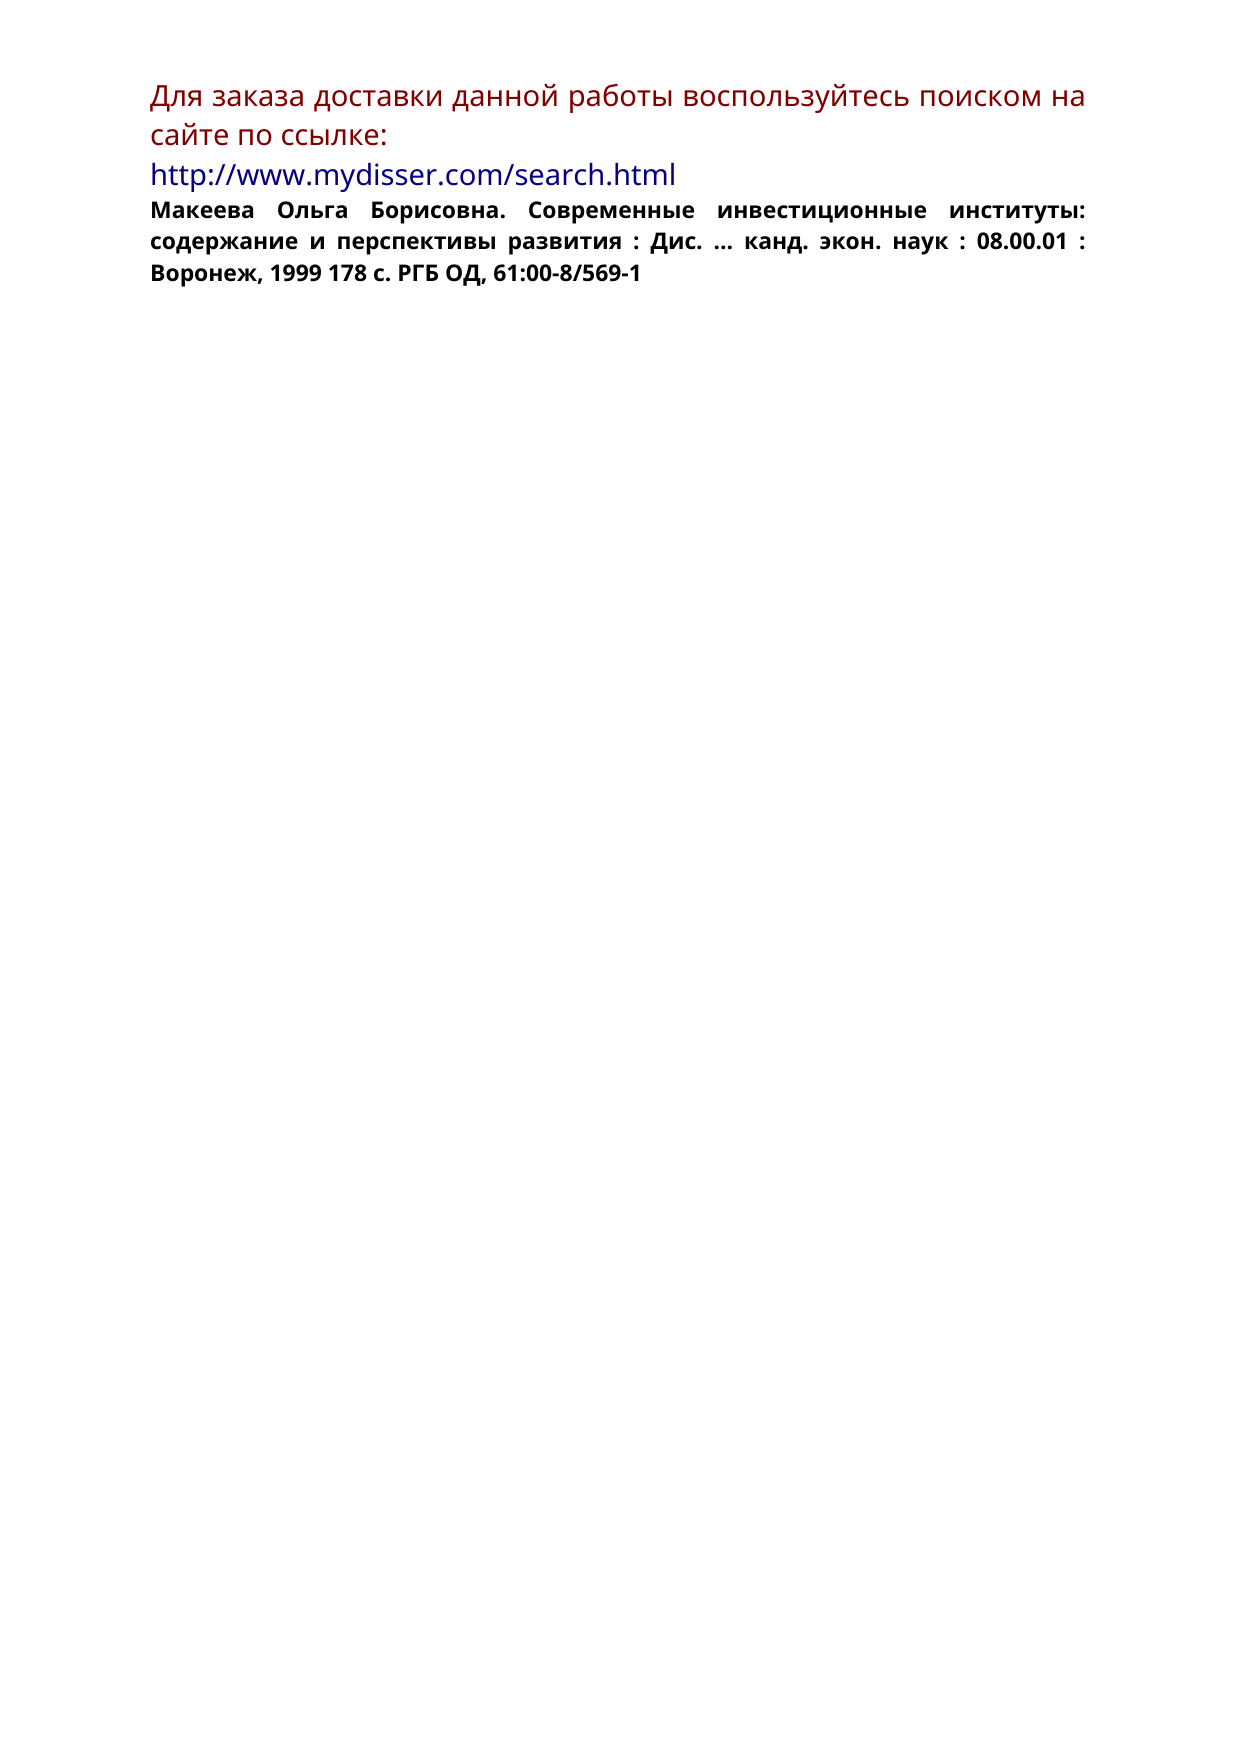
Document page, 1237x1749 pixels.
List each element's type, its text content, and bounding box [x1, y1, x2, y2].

text Макеева Ольга Борисовна. Современные инвестиционные институты: содержание и перспективы развития : Дис. ... канд. экон. наук : 08.00.01 : Воронеж, 1999 178 c. РГБ ОД, 61:00-8/569-1 [150, 194, 1086, 288]
